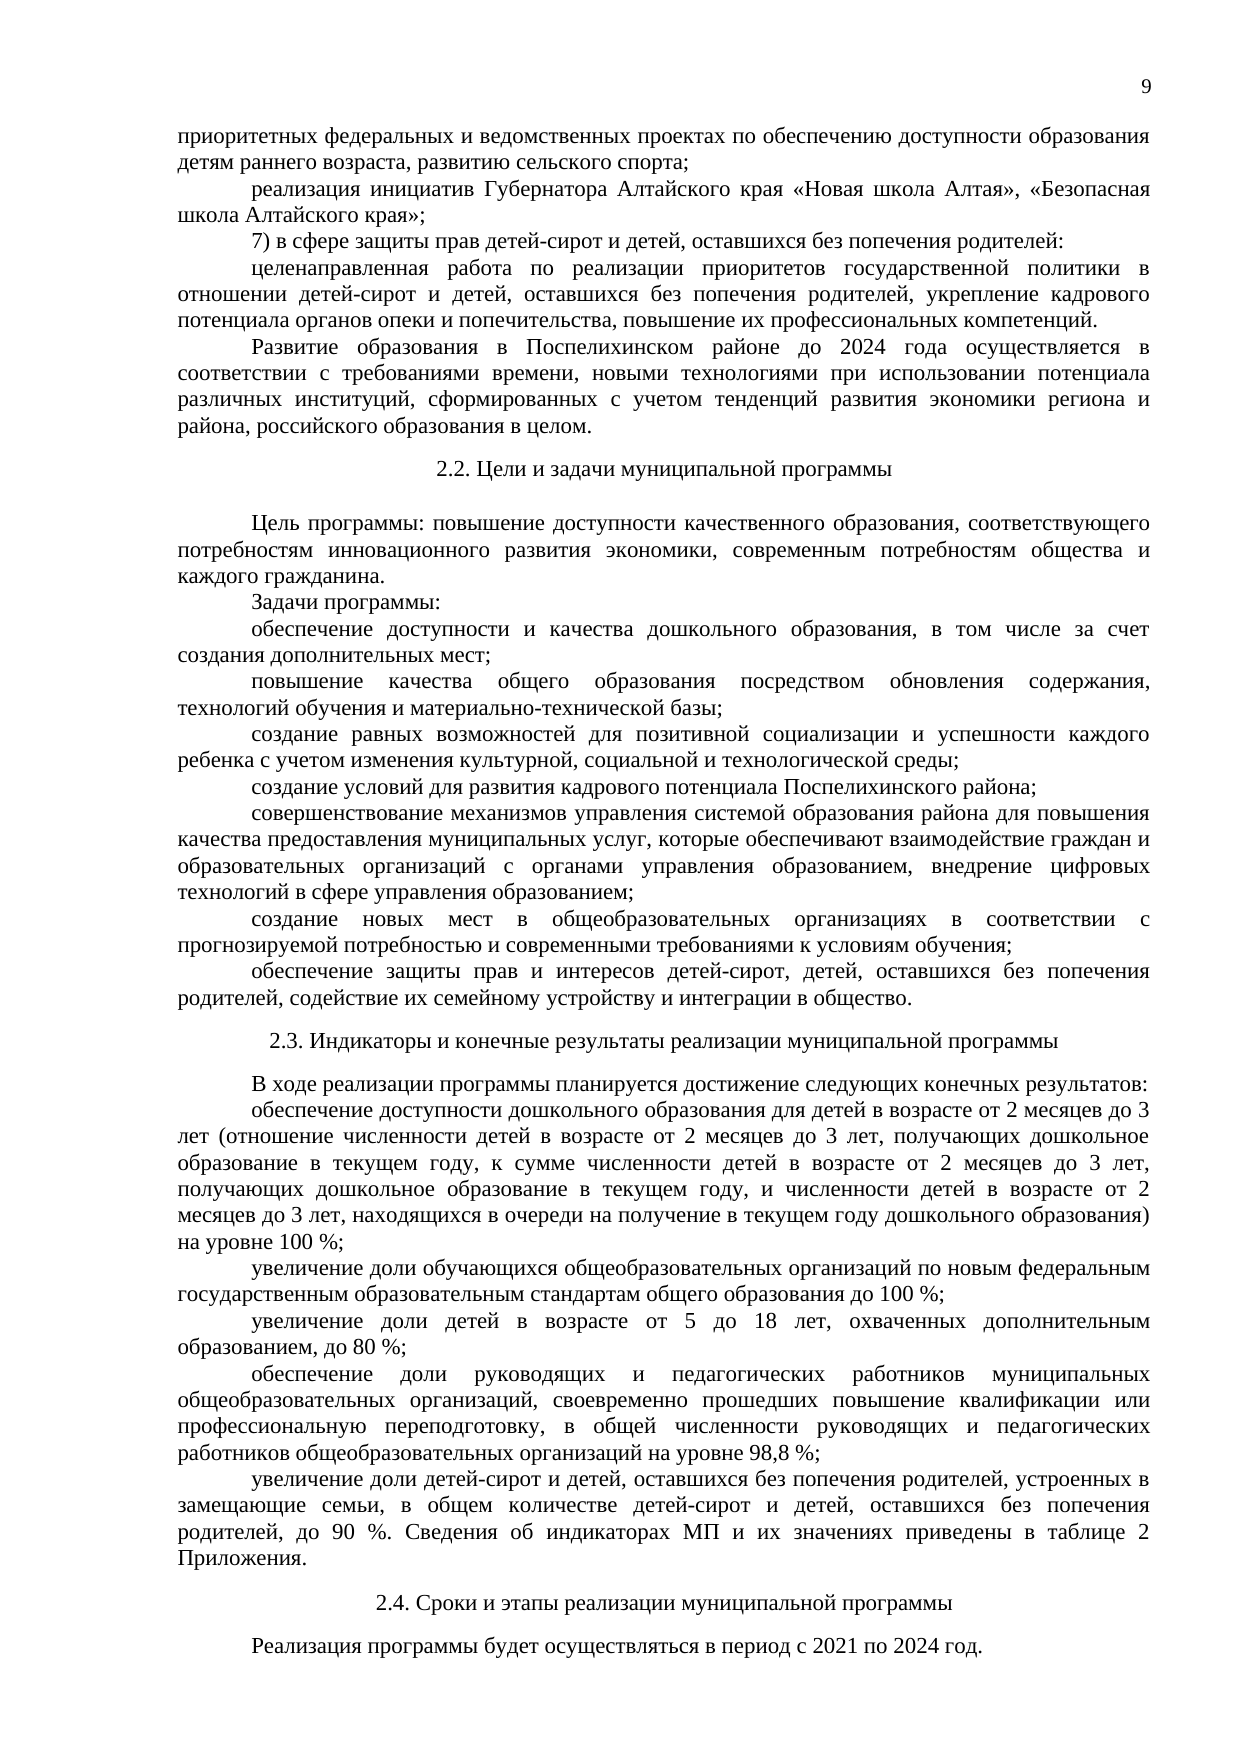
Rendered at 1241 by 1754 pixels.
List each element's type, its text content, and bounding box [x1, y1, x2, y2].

text создание равных возможностей для позитивной социализации и успешности каждого ребенка с учетом изменения культурной, социальной и технологической среды; [177, 720, 1152, 773]
text Реализация программы будет осуществляться в период с 2021 по 2024 год. [177, 1632, 1152, 1658]
text увеличение доли детей-сирот и детей, оставшихся без попечения родителей, устроенных в замещающие семьи, в общем количестве детей-сирот и детей, оставшихся без попечения родителей, до 90 %. Сведения об индикаторах МП и их значениях приведены в таблице 2 Приложения. [177, 1465, 1152, 1570]
title 2.4. Сроки и этапы реализации муниципальной программы [177, 1589, 1152, 1616]
title обеспечение защиты прав и интересов детей-сирот, детей, оставшихся без попечения родителей, содействие их семейному устройству и интеграции в общество. [177, 957, 1152, 1010]
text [177, 122, 1152, 175]
text увеличение доли детей в возрасте от 5 до 18 лет, охваченных дополнительным образованием, до 80 %; [177, 1307, 1152, 1359]
text повышение качества общего образования посредством обновления содержания, технологий обучения и материально-технической базы; [177, 667, 1152, 720]
text реализация инициатив Губернатора Алтайского края «Новая школа Алтая», «Безопасная школа Алтайского края»; [177, 175, 1152, 227]
text совершенствование механизмов управления системой образования района для повышения качества предоставления муниципальных услуг, которые обеспечивают взаимодействие граждан и образовательных организаций с органами управления образованием, внедрение цифровых технологий в сфере управления образованием; [177, 799, 1152, 904]
text обеспечение доступности и качества дошкольного образования, в том числе за счет создания дополнительных мест; [177, 615, 1152, 667]
title 2.3. Индикаторы и конечные результаты реализации муниципальной программы [177, 1027, 1152, 1053]
text создание условий для развития кадрового потенциала Поспелихинского района; [177, 773, 1152, 799]
text Задачи программы: [177, 588, 1152, 615]
text обеспечение доли руководящих и педагогических работников муниципальных общеобразовательных организаций, своевременно прошедших повышение квалификации или профессиональную переподготовку, в общей численности руководящих и педагогических работников общеобразовательных организаций на уровне 98,8 %; [177, 1359, 1152, 1465]
text создание новых мест в общеобразовательных организациях в соответствии с прогнозируемой потребностью и современными требованиями к условиям обучения; [177, 904, 1152, 957]
text 7) в сфере защиты прав детей-сирот и детей, оставшихся без попечения родителей: [177, 227, 1152, 254]
text Цель программы: повышение доступности качественного образования, соответствующего потребностям инновационного развития экономики, современным потребностям общества и каждого гражданина. [177, 509, 1152, 588]
text целенаправленная работа по реализации приоритетов государственной политики в отношении детей-сирот и детей, оставшихся без попечения родителей, укрепление кадрового потенциала органов опеки и попечительства, повышение их профессиональных компетенций. [177, 254, 1152, 333]
title 2.2. Цели и задачи муниципальной программы [177, 455, 1152, 481]
text Развитие образования в Поспелихинском районе до 2024 года осуществляется в соответствии с требованиями времени, новыми технологиями при использовании потенциала различных институций, сформированных с учетом тенденций развития экономики региона и района, российского образования в целом. [177, 333, 1152, 438]
text увеличение доли обучающихся общеобразовательных организаций по новым федеральным государственным образовательным стандартам общего образования до 100 %; [177, 1254, 1152, 1307]
text обеспечение доступности дошкольного образования для детей в возрасте от 2 месяцев до 3 лет (отношение численности детей в возрасте от 2 месяцев до 3 лет, получающих дошкольное образование в текущем году, к сумме численности детей в возрасте от 2 месяцев до 3 лет, получающих дошкольное образование в текущем году, и численности детей в возрасте от 2 месяцев до 3 лет, находящихся в очереди на получение в текущем году дошкольного образования) на уровне 100 %; [177, 1096, 1152, 1254]
text В ходе реализации программы планируется достижение следующих конечных результатов: [177, 1070, 1152, 1096]
